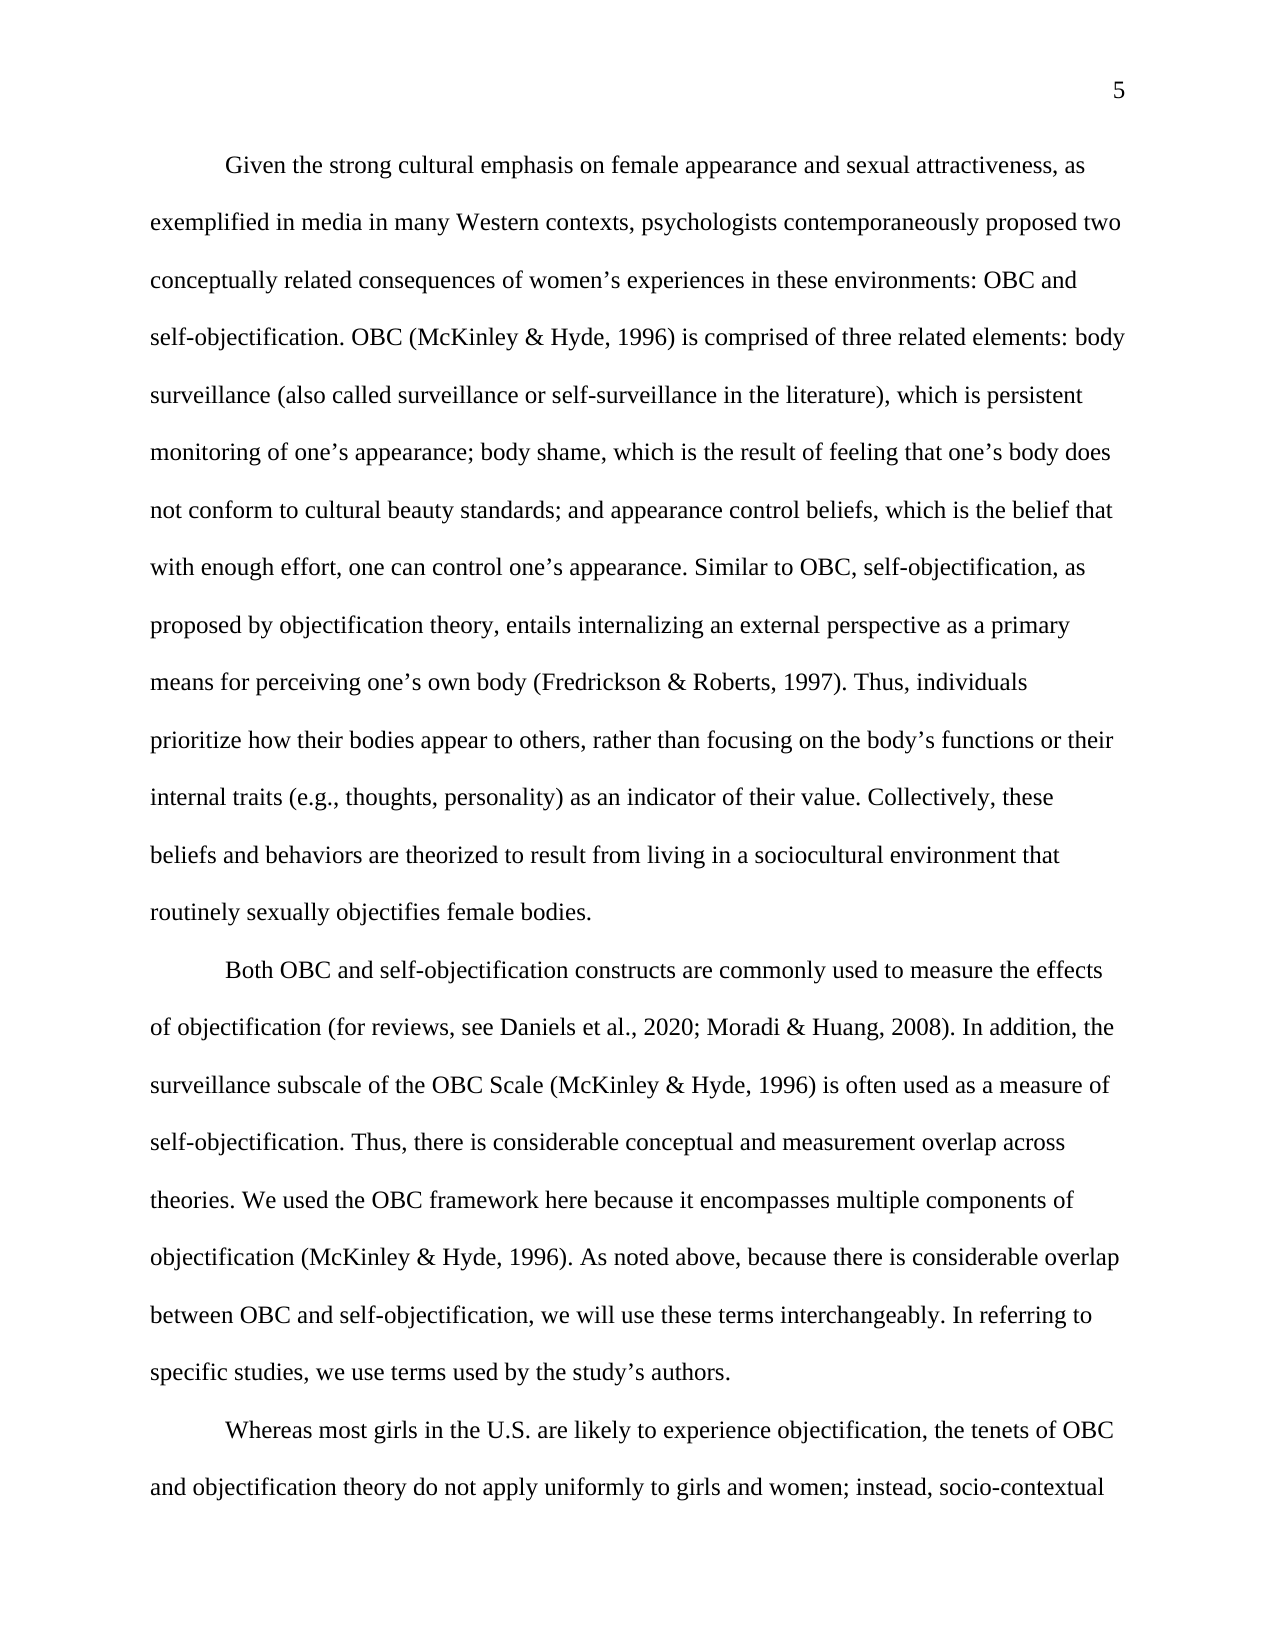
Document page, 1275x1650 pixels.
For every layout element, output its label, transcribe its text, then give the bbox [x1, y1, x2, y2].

text Both OBC and self-objectification constructs are commonly used to measure the effects of objectification (for reviews, see Daniels et al., 2020; Moradi & Huang, 2008). In addition, the surveillance subscale of the OBC Scale (McKinley & Hyde, 1996) is often used as a measure of self-objectification. Thus, there is considerable conceptual and measurement overlap across theories. We used the OBC framework here because it encompasses multiple components of objectification (McKinley & Hyde, 1996). As noted above, because there is considerable overlap between OBC and self-objectification, we will use these terms interchangeably. In referring to specific studies, we use terms used by the study’s authors. [150, 955, 1125, 1386]
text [150, 1415, 1125, 1501]
text Given the strong cultural emphasis on female appearance and sexual attractiveness, as exemplified in media in many Western contexts, psychologists contemporaneously proposed two conceptually related consequences of women’s experiences in these environments: OBC and self-objectification. OBC (McKinley & Hyde, 1996) is comprised of three related elements: body surveillance (also called surveillance or self-surveillance in the literature), which is persistent monitoring of one’s appearance; body shame, which is the result of feeling that one’s body does not conform to cultural beauty standards; and appearance control beliefs, which is the belief that with enough effort, one can control one’s appearance. Similar to OBC, self-objectification, as proposed by objectification theory, entails internalizing an external perspective as a primary means for perceiving one’s own body (Fredrickson & Roberts, 1997). Thus, individuals prioritize how their bodies appear to others, rather than focusing on the body’s functions or their internal traits (e.g., thoughts, personality) as an indicator of their value. Collectively, these beliefs and behaviors are theorized to result from living in a sociocultural environment that routinely sexually objectifies female bodies. [150, 150, 1125, 926]
